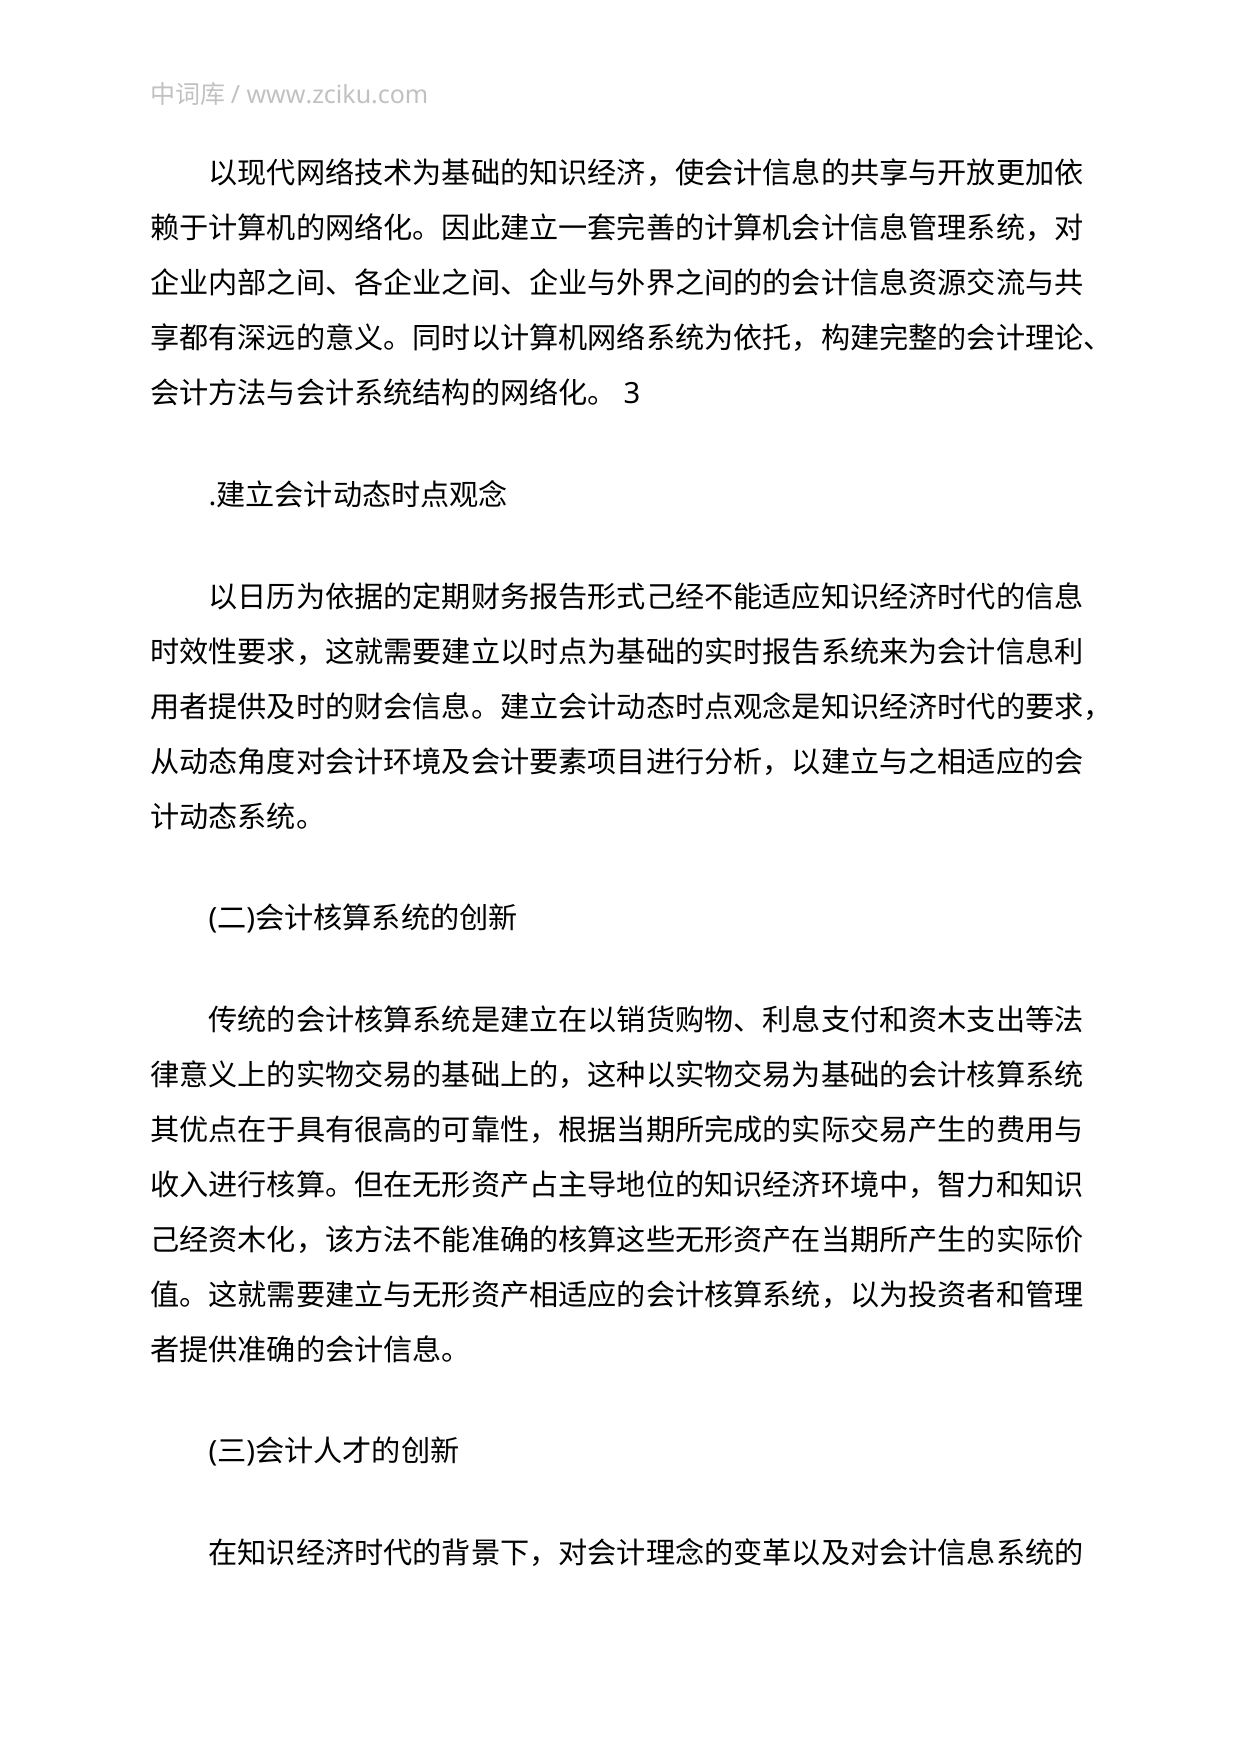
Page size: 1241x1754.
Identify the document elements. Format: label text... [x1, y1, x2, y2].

text 传统的会计核算系统是建立在以销货购物、利息支付和资木支出等法律意义上的实物交易的基础上的，这种以实物交易为基础的会计核算系统其优点在于具有很高的可靠性，根据当期所完成的实际交易产生的费用与收入进行核算。但在无形资产占主导地位的知识经济环境中，智力和知识己经资木化，该方法不能准确的核算这些无形资产在当期所产生的实际价值。这就需要建立与无形资产相适应的会计核算系统，以为投资者和管理者提供准确的会计信息。 [150, 997, 1090, 1368]
text (二)会计核算系统的创新 [150, 895, 1090, 937]
text 以现代网络技术为基础的知识经济，使会计信息的共享与开放更加依赖于计算机的网络化。因此建立一套完善的计算机会计信息管理系统，对企业内部之间、各企业之间、企业与外界之间的的会计信息资源交流与共享都有深远的意义。同时以计算机网络系统为依托，构建完整的会计理论、会计方法与会计系统结构的网络化。 3 [150, 150, 1090, 412]
text (三)会计人才的创新 [150, 1428, 1090, 1470]
text 以日历为依据的定期财务报告形式己经不能适应知识经济时代的信息时效性要求，这就需要建立以时点为基础的实时报告系统来为会计信息利用者提供及时的财会信息。建立会计动态时点观念是知识经济时代的要求，从动态角度对会计环境及会计要素项目进行分析，以建立与之相适应的会计动态系统。 [150, 573, 1090, 835]
text .建立会计动态时点观念 [150, 472, 1090, 514]
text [150, 1530, 1090, 1572]
